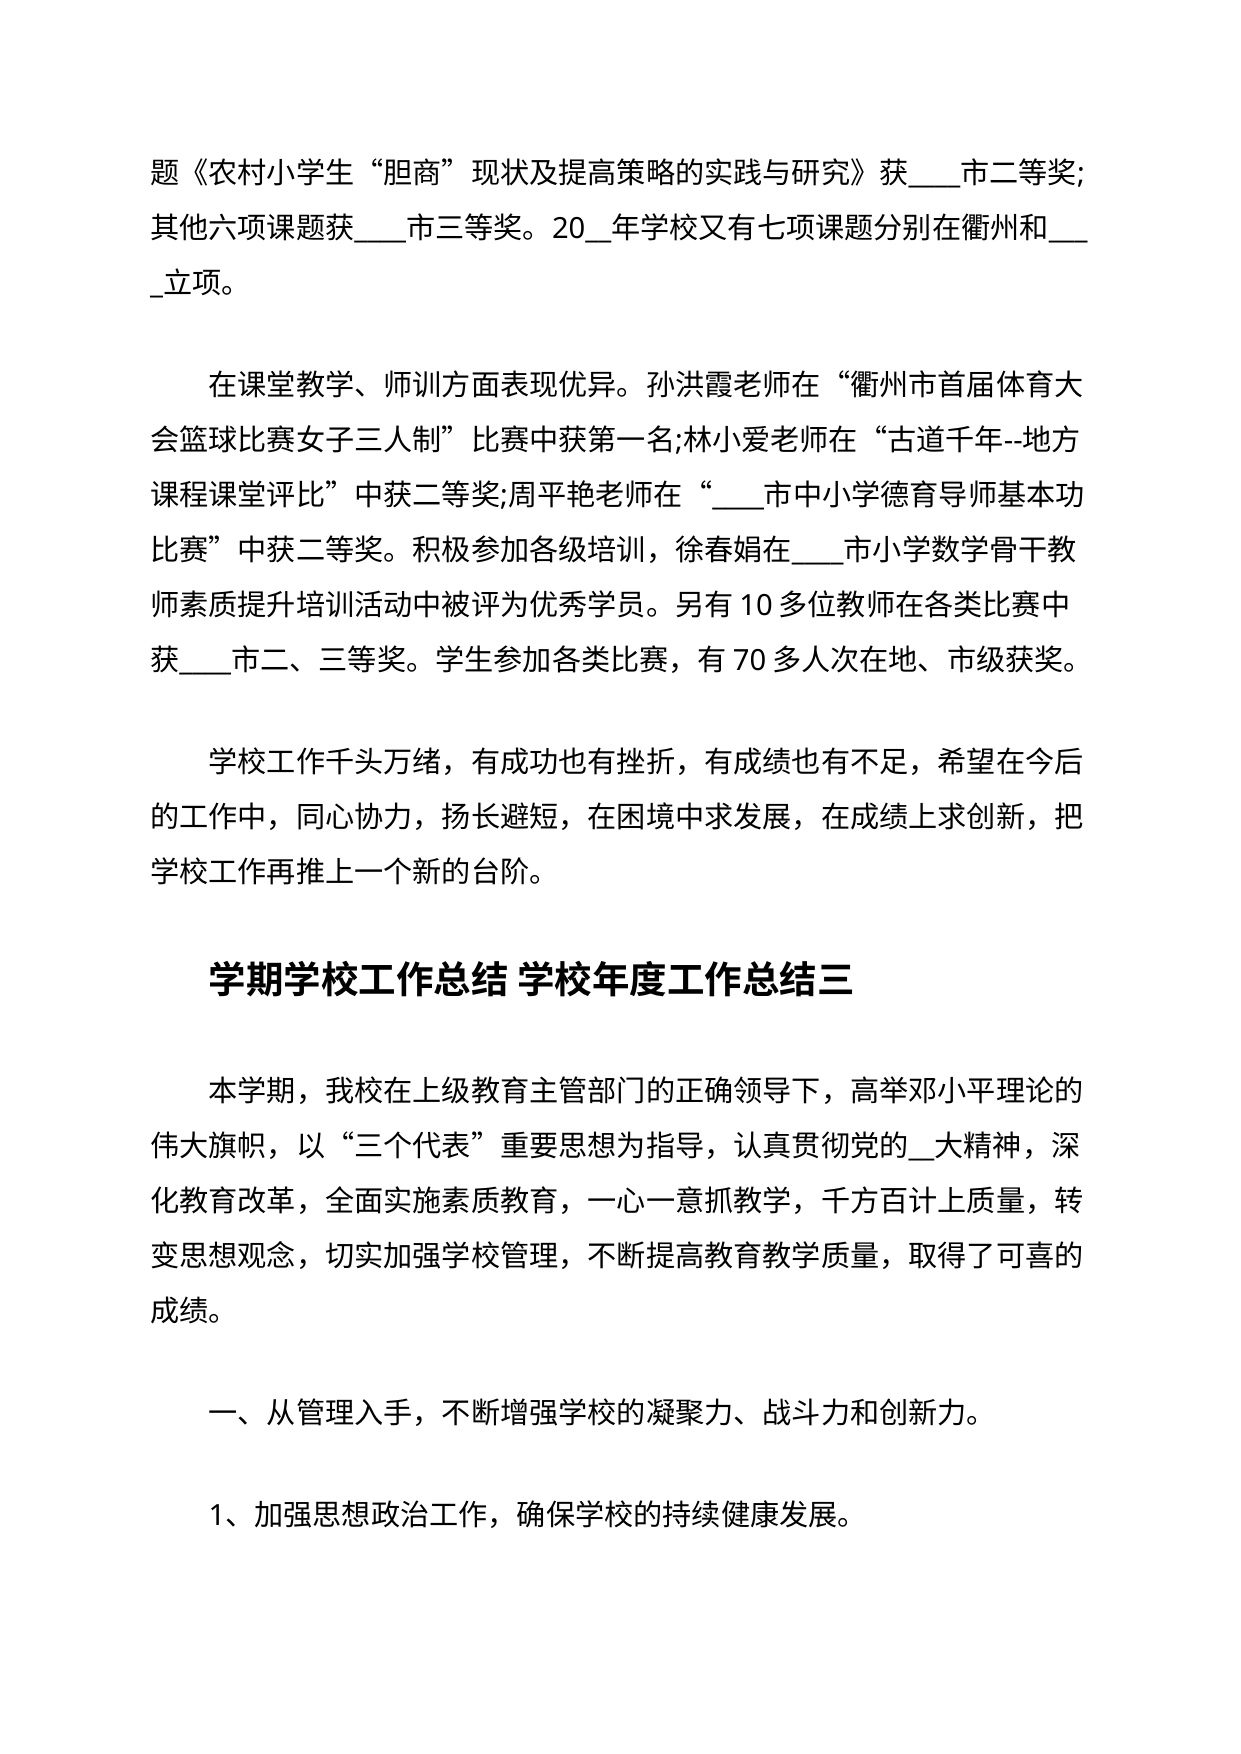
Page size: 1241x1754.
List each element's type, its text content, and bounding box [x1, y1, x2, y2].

text 1、加强思想政治工作，确保学校的持续健康发展。 [150, 1491, 1090, 1533]
text 一、从管理入手，不断增强学校的凝聚力、战斗力和创新力。 [150, 1389, 1090, 1432]
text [150, 150, 1090, 302]
text 学校工作千头万绪，有成功也有挫折，有成绩也有不足，希望在今后的工作中，同心协力，扬长避短，在困境中求发展，在成绩上求创新，把学校工作再推上一个新的台阶。 [150, 739, 1090, 891]
text 本学期，我校在上级教育主管部门的正确领导下，高举邓小平理论的伟大旗帜，以“三个代表”重要思想为指导，认真贯彻党的__大精神，深化教育改革，全面实施素质教育，一心一意抓教学，千方百计上质量，转变思想观念，切实加强学校管理，不断提高教育教学质量，取得了可喜的成绩。 [150, 1068, 1090, 1330]
text 学期学校工作总结 学校年度工作总结三 [150, 950, 1090, 1005]
text 在课堂教学、师训方面表现优异。孙洪霞老师在“衢州市首届体育大会篮球比赛女子三人制”比赛中获第一名;林小爱老师在“古道千年--地方课程课堂评比”中获二等奖;周平艳老师在“____市中小学德育导师基本功比赛”中获二等奖。积极参加各级培训，徐春娟在____市小学数学骨干教师素质提升培训活动中被评为优秀学员。另有10多位教师在各类比赛中获____市二、三等奖。学生参加各类比赛，有70多人次在地、市级获奖。 [150, 362, 1090, 679]
